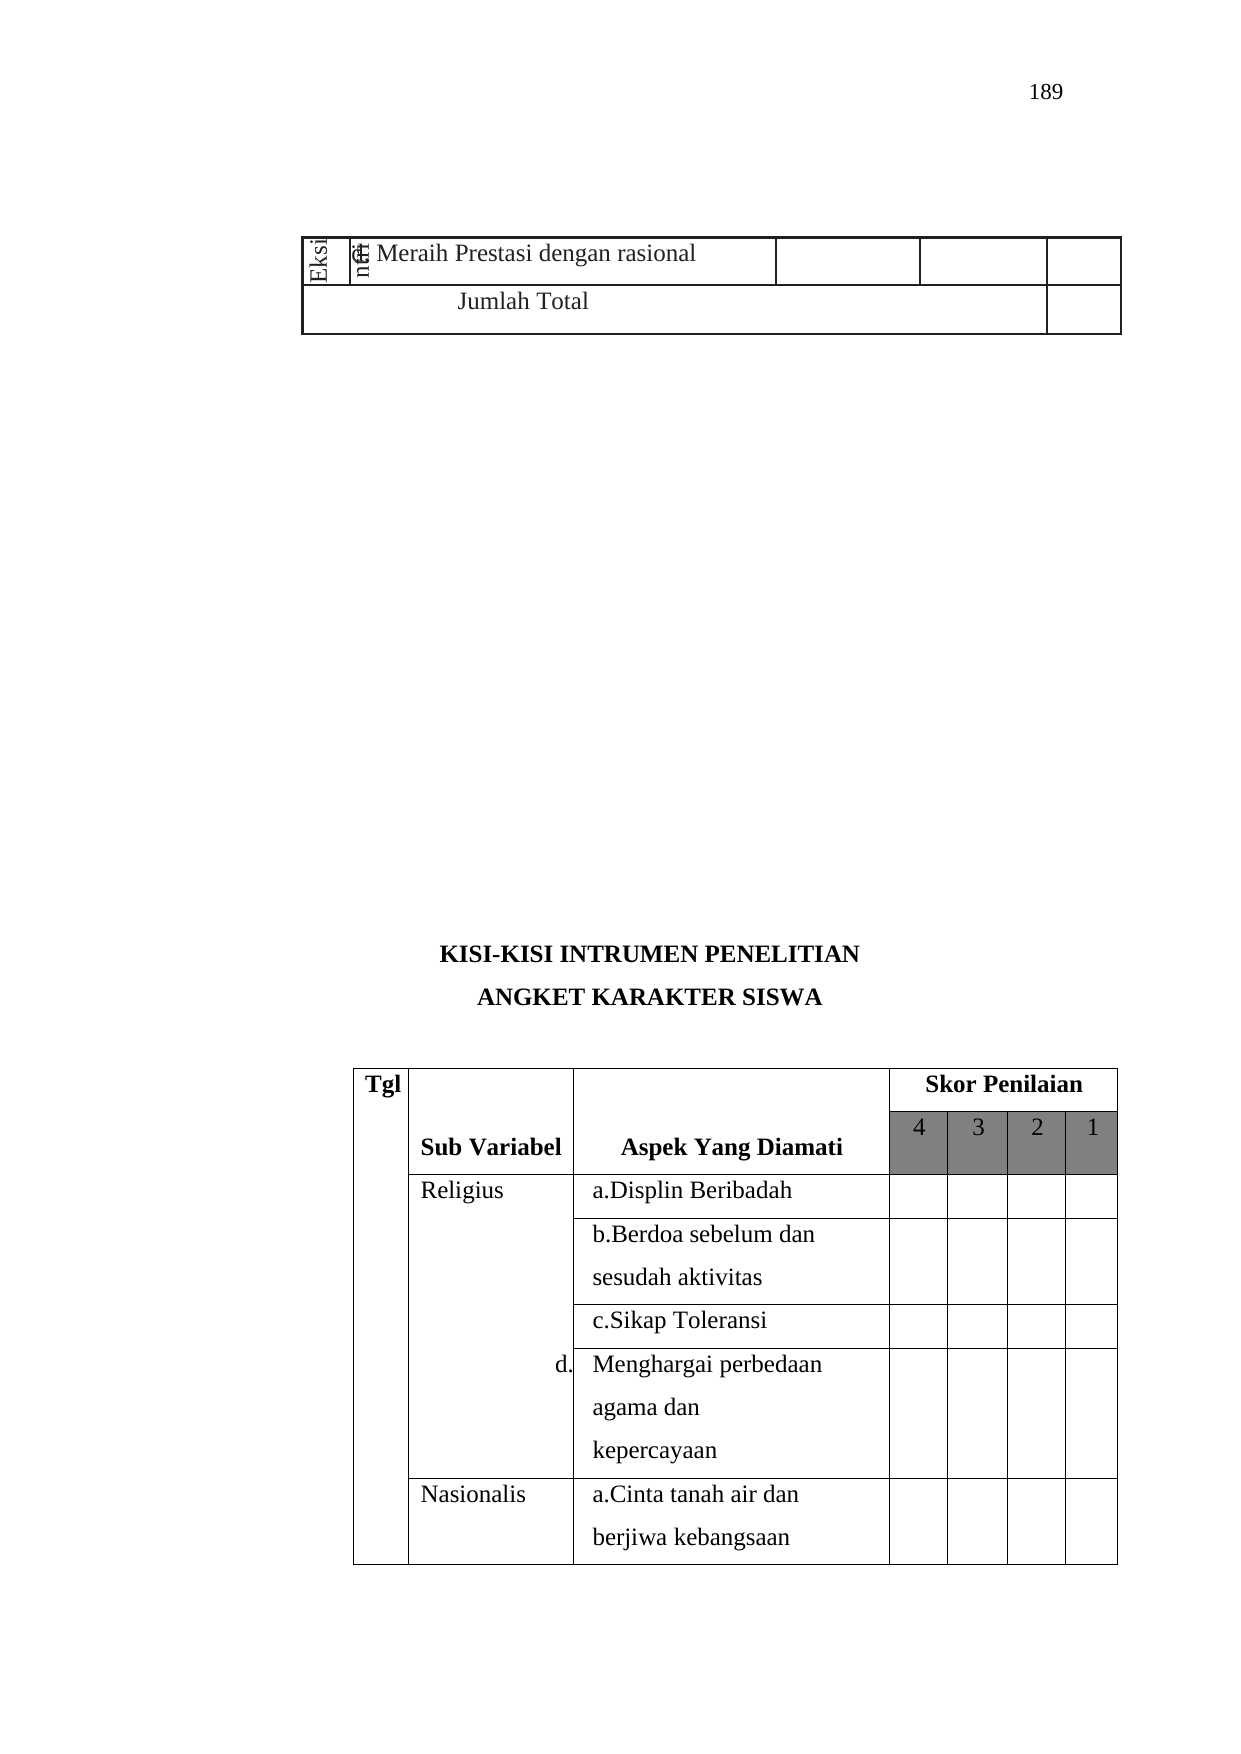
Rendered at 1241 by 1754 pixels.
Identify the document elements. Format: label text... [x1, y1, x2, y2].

table_cell [948, 1219, 1007, 1304]
table_cell [1008, 1175, 1065, 1218]
table_header Tgl [354, 1069, 408, 1564]
table_cell 4 [890, 1112, 947, 1174]
table_cell [1048, 239, 1120, 284]
table_cell Jumlah Total [304, 286, 1046, 333]
table_cell [948, 1175, 1007, 1218]
table_cell d. Meraih Prestasi dengan rasional [351, 239, 775, 284]
table_cell [777, 239, 919, 284]
table_header Aspek Yang Diamati [574, 1069, 889, 1174]
text ANGKET KARAKTER SISWA [236, 982, 1063, 1011]
table_cell [1008, 1479, 1065, 1564]
table_cell [1008, 1349, 1065, 1478]
table_cell [1066, 1349, 1117, 1478]
table_cell [948, 1305, 1007, 1348]
table_cell a.Displin Beribadah [574, 1175, 889, 1218]
table_cell [1066, 1219, 1117, 1304]
table_header Skor Penilaian [890, 1069, 1117, 1111]
table_cell 1 [1066, 1112, 1117, 1174]
table_cell b.Berdoa sebelum dan sesudah aktivitas [574, 1219, 889, 1304]
table_cell [890, 1479, 947, 1564]
table_cell [1066, 1175, 1117, 1218]
table_cell [1066, 1479, 1117, 1564]
table_cell Nasionalis [409, 1479, 573, 1564]
table_cell [1048, 286, 1120, 333]
table_cell [948, 1349, 1007, 1478]
table_cell 3 [948, 1112, 1007, 1174]
table_cell c.Sikap Toleransi [574, 1305, 889, 1348]
table_cell [1008, 1305, 1065, 1348]
text KISI-KISI INTRUMEN PENELITIAN [236, 939, 1063, 968]
table_cell [890, 1219, 947, 1304]
table_cell [948, 1479, 1007, 1564]
table_cell [890, 1175, 947, 1218]
table_cell 2 [1008, 1112, 1065, 1174]
table_cell [921, 239, 1046, 284]
table_cell d. Menghargai perbedaan agama dan kepercayaan [574, 1349, 889, 1478]
table_cell a.Cinta tanah air dan berjiwa kebangsaan [574, 1479, 889, 1564]
table_cell Religius [409, 1175, 573, 1478]
table_header Sub Variabel [409, 1069, 573, 1174]
table_cell [1066, 1305, 1117, 1348]
table_cell [890, 1305, 947, 1348]
table_cell [1008, 1219, 1065, 1304]
table_cell [890, 1349, 947, 1478]
